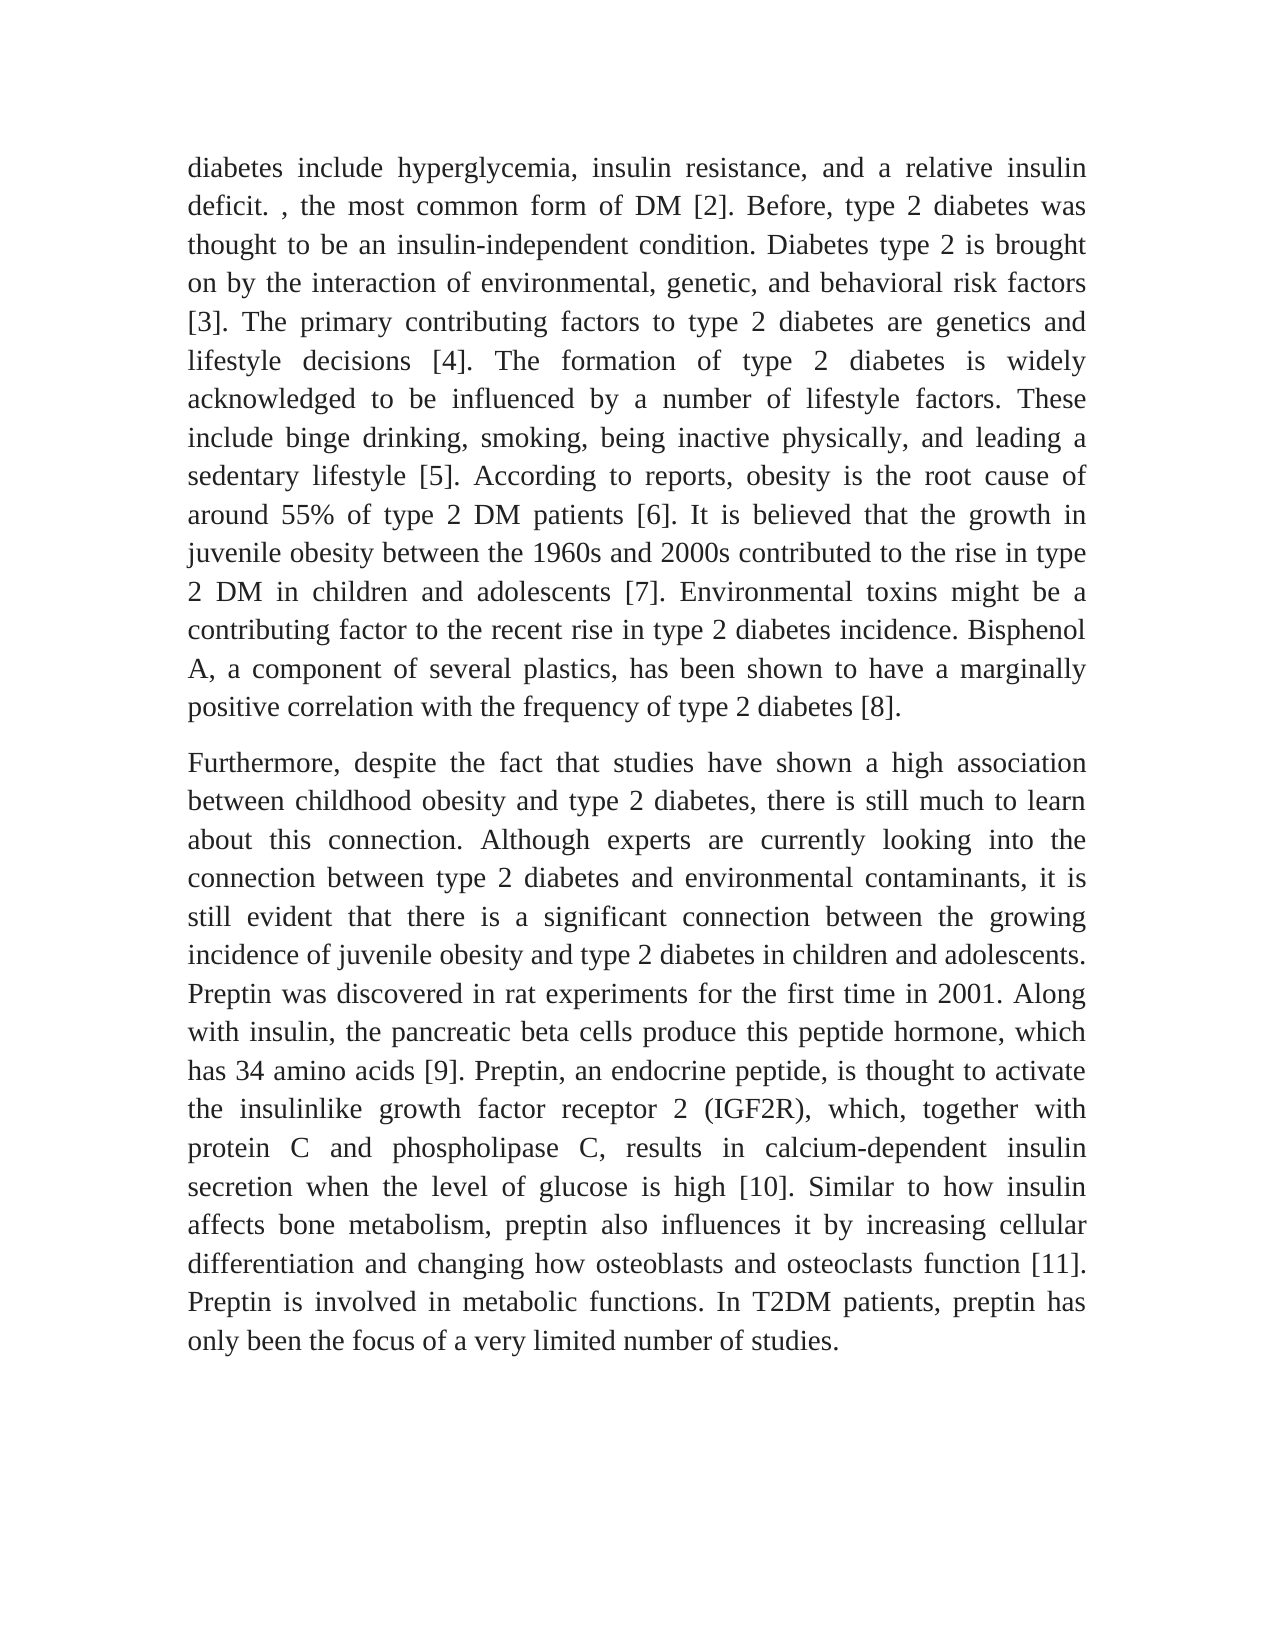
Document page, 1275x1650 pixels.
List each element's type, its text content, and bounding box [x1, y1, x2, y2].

text Furthermore, despite the fact that studies have shown a high association between childhood obesity and type 2 diabetes, there is still much to learn about this connection. Although experts are currently looking into the connection between type 2 diabetes and environmental contaminants, it is still evident that there is a significant connection between the growing incidence of juvenile obesity and type 2 diabetes in children and adolescents. Preptin was discovered in rat experiments for the first time in 2001. Along with insulin, the pancreatic beta cells produce this peptide hormone, which has 34 amino acids [9]. Preptin, an endocrine peptide, is thought to activate the insulinlike growth factor receptor 2 (IGF2R), which, together with protein C and phospholipase C, results in calcium-dependent insulin secretion when the level of glucose is high [10]. Similar to how insulin affects bone metabolism, preptin also influences it by increasing cellular differentiation and changing how osteoblasts and osteoclasts function [11]. Preptin is involved in metabolic functions. In T2DM patients, preptin has only been the focus of a very limited number of studies. [187, 1106, 1087, 1356]
text Furthermore, despite the fact that studies have shown a high association between childhood obesity and type 2 diabetes, there is still much to learn about this connection. Although experts are currently looking into the connection between type 2 diabetes and environmental contaminants, it is still evident that there is a significant connection between the growing incidence of juvenile obesity and type 2 diabetes in children and adolescents. Preptin was discovered in rat experiments for the first time in 2001. Along with insulin, the pancreatic beta cells produce this peptide hormone, which has 34 amino acids [9]. Preptin, an endocrine peptide, is thought to activate the insulinlike growth factor receptor 2 (IGF2R), which, together with protein C and phospholipase C, results in calcium-dependent insulin secretion when the level of glucose is high [10]. Similar to how insulin affects bone metabolism, preptin also influences it by increasing cellular differentiation and changing how osteoblasts and osteoclasts function [11]. Preptin is involved in metabolic functions. In T2DM patients, preptin has only been the focus of a very limited number of studies. [187, 791, 1087, 1105]
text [187, 150, 1087, 241]
